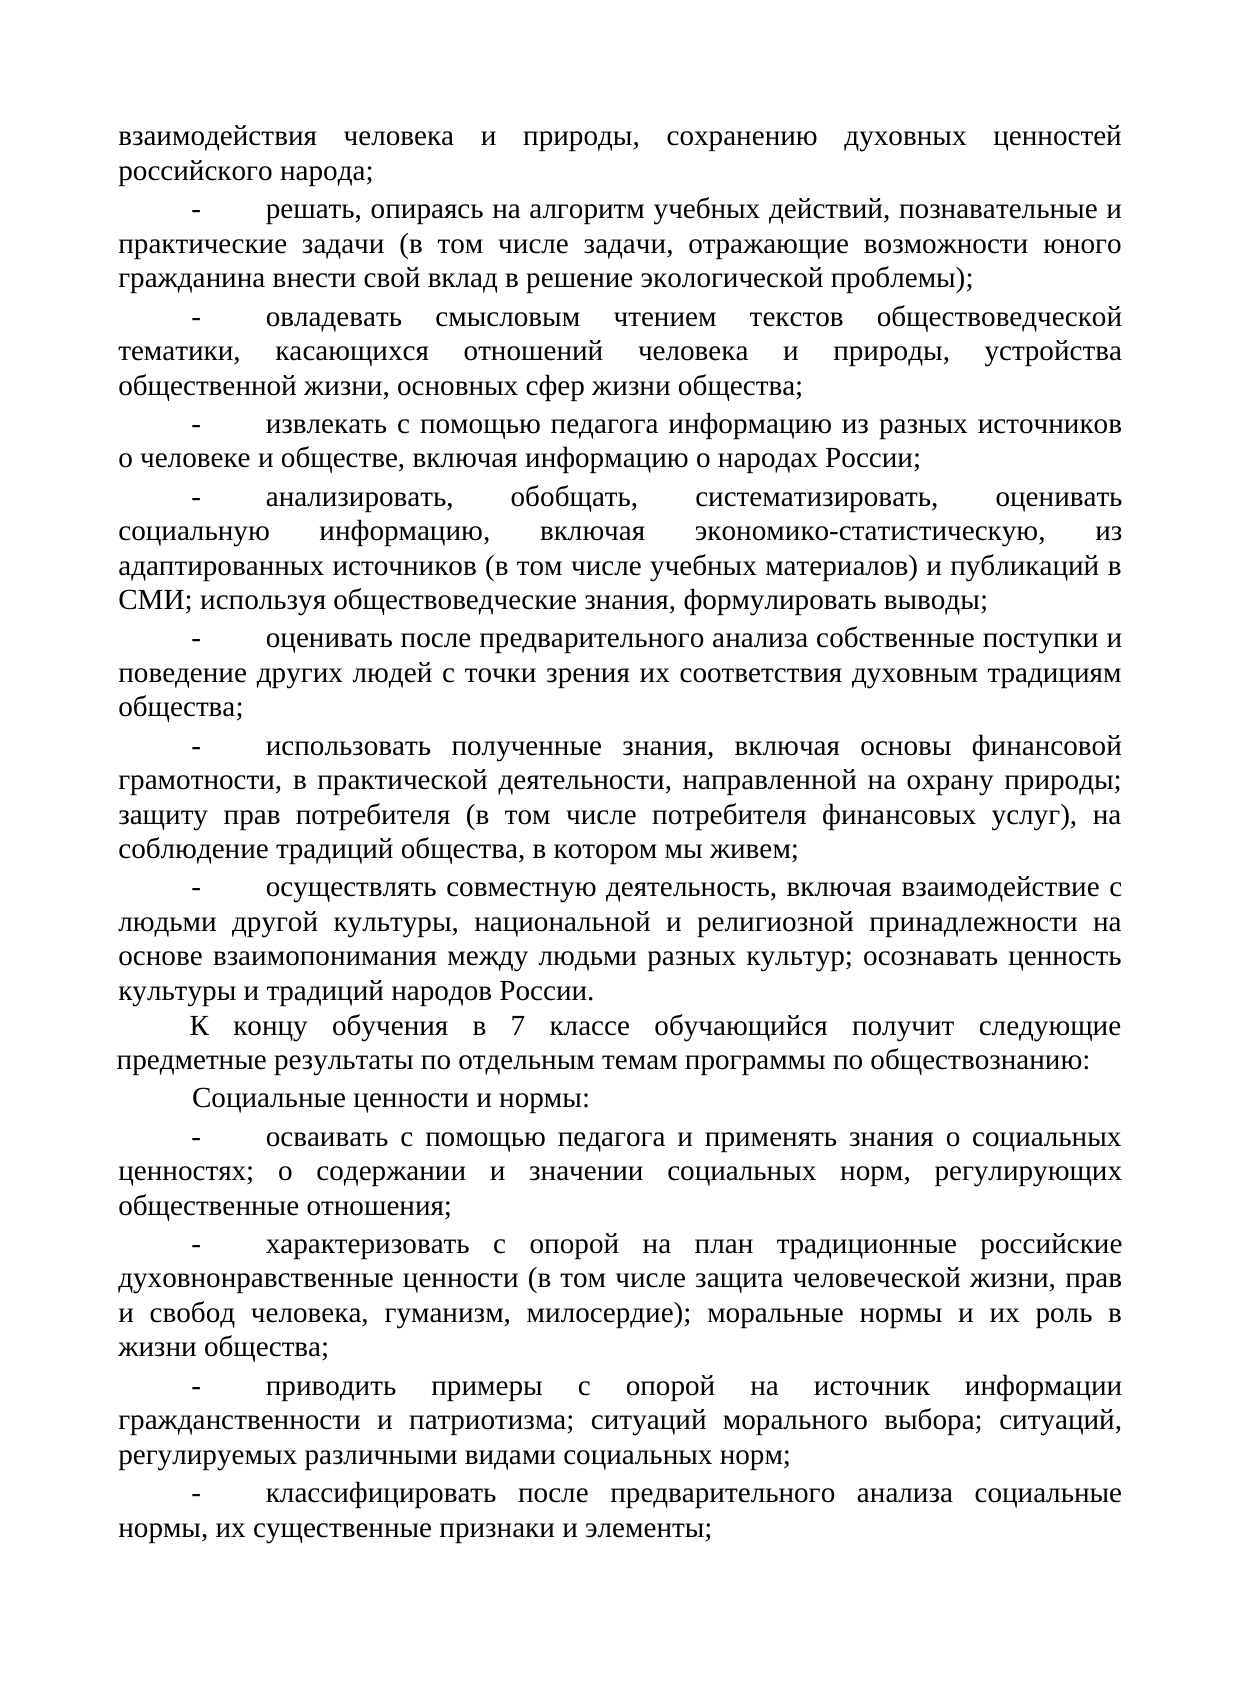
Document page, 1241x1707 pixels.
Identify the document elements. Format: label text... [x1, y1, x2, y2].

list решать, опираясь на алгоритм учебных действий, познавательные и практические задачи (в том числе задачи, отражающие возможности юного гражданина внести свой вклад в решение экологической проблемы); [118, 191, 1123, 294]
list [118, 118, 1123, 187]
text Социальные ценности и нормы: [192, 1081, 1123, 1114]
list характеризовать с опорой на план традиционные российские духовнонравственные ценности (в том числе защита человеческой жизни, прав и свобод человека, гуманизм, милосердие); моральные нормы и их роль в жизни общества; [118, 1226, 1123, 1363]
list овладевать смысловым чтением текстов обществоведческой тематики, касающихся отношений человека и природы, устройства общественной жизни, основных сфер жизни общества; [118, 299, 1123, 401]
list использовать полученные знания, включая основы финансовой грамотности, в практической деятельности, направленной на охрану природы; защиту прав потребителя (в том числе потребителя финансовых услуг), на соблюдение традиций общества, в котором мы живем; [118, 728, 1123, 865]
list осваивать с помощью педагога и применять знания о социальных ценностях; о содержании и значении социальных норм, регулирующих общественные отношения; [118, 1119, 1123, 1221]
list осуществлять совместную деятельность, включая взаимодействие с людьми другой культуры, национальной и религиозной принадлежности на основе взаимопонимания между людьми разных культур; осознавать ценность культуры и традиций народов России. [118, 869, 1123, 1007]
list оценивать после предварительного анализа собственные поступки и поведение других людей с точки зрения их соответствия духовным традициям общества; [118, 621, 1123, 723]
list приводить примеры с опорой на источник информации гражданственности и патриотизма; ситуаций морального выбора; ситуаций, регулируемых различными видами социальных норм; [118, 1368, 1123, 1470]
list извлекать с помощью педагога информацию из разных источников о человеке и обществе, включая информацию о народах России; [118, 406, 1123, 474]
list анализировать, обобщать, систематизировать, оценивать социальную информацию, включая экономико-статистическую, из адаптированных источников (в том числе учебных материалов) и публикаций в СМИ; используя обществоведческие знания, формулировать выводы; [118, 479, 1123, 616]
list классифицировать после предварительного анализа социальные нормы, их существенные признаки и элементы; [118, 1475, 1123, 1543]
text К концу обучения в 7 классе обучающийся получит следующие предметные результаты по отдельным темам программы по обществознанию: [116, 1008, 1123, 1076]
